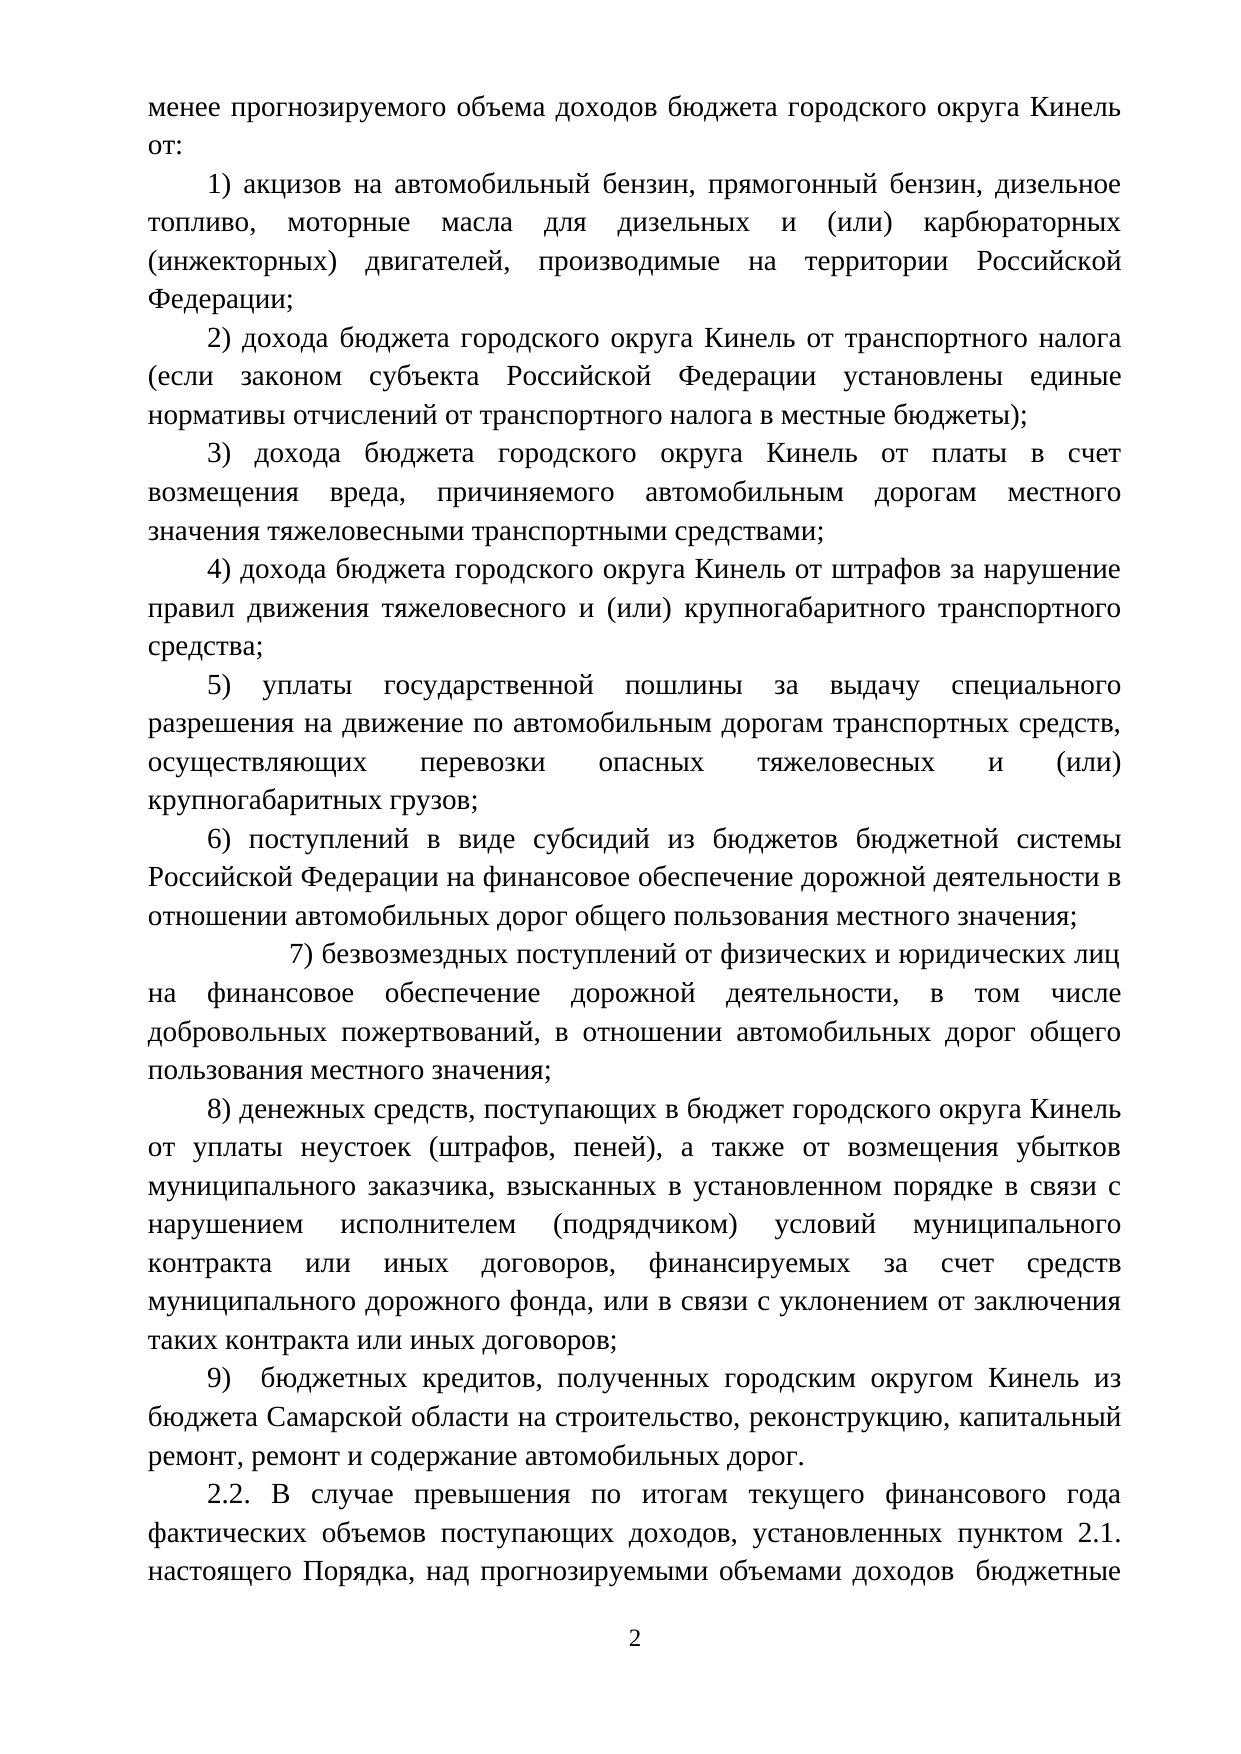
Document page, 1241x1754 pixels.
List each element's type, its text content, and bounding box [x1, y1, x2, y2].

text 8) денежных средств, поступающих в бюджет городского округа Кинель от уплаты неустоек (штрафов, пеней), а также от возмещения убытков муниципального заказчика, взысканных в установленном порядке в связи с нарушением исполнителем (подрядчиком) условий муниципального контракта или иных договоров, финансируемых за счет средств муниципального дорожного фонда, или в связи с уклонением от заключения таких контракта или иных договоров; [148, 1091, 1122, 1356]
text 1) акцизов на автомобильный бензин, прямогонный бензин, дизельное топливо, моторные масла для дизельных и (или) карбюраторных (инжекторных) двигателей, производимые на территории Российской Федерации; [148, 166, 1122, 315]
text 9) бюджетных кредитов, полученных городским округом Кинель из бюджета Самарской области на строительство, реконструкцию, капитальный ремонт, ремонт и содержание автомобильных дорог. [148, 1361, 1122, 1471]
text 3) дохода бюджета городского округа Кинель от платы в счет возмещения вреда, причиняемого автомобильным дорогам местного значения тяжеловесными транспортными средствами; [148, 436, 1122, 546]
text 7) безвозмездных поступлений от физических и юридических лиц на финансовое обеспечение дорожной деятельности, в том числе добровольных пожертвований, в отношении автомобильных дорог общего пользования местного значения; [148, 937, 1122, 1086]
text 4) дохода бюджета городского округа Кинель от штрафов за нарушение правил движения тяжеловесного и (или) крупногабаритного транспортного средства; [148, 551, 1122, 662]
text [148, 1476, 1122, 1587]
text 5) уплаты государственной пошлины за выдачу специального разрешения на движение по автомобильным дорогам транспортных средств, осуществляющих перевозки опасных тяжеловесных и (или) крупногабаритных грузов; [148, 667, 1122, 816]
text 2) дохода бюджета городского округа Кинель от транспортного налога (если законом субъекта Российской Федерации установлены единые нормативы отчислений от транспортного налога в местные бюджеты); [148, 320, 1122, 431]
text 6) поступлений в виде субсидий из бюджетов бюджетной системы Российской Федерации на финансовое обеспечение дорожной деятельности в отношении автомобильных дорог общего пользования местного значения; [148, 821, 1122, 932]
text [148, 89, 1122, 161]
